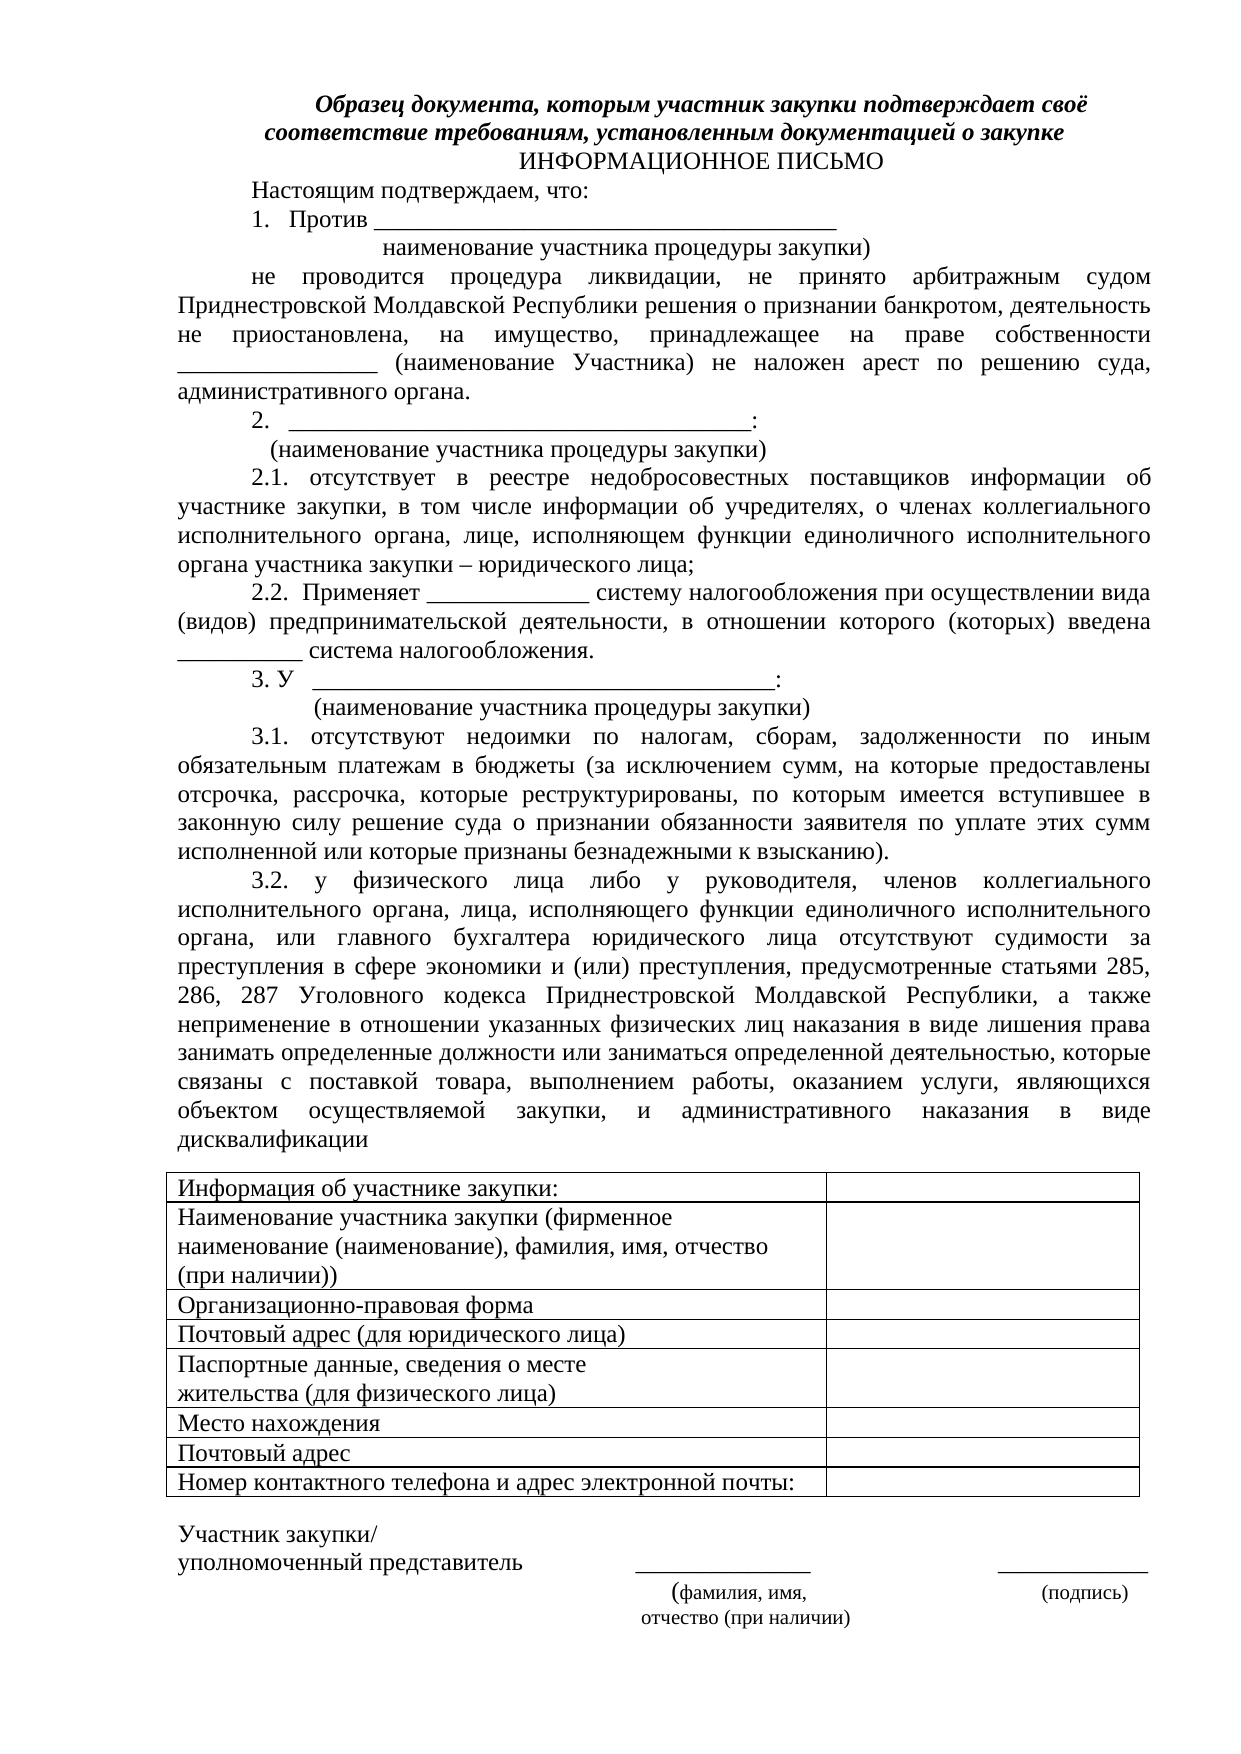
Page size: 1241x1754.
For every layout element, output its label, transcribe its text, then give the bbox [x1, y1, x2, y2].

text (наименование участника процедуры закупки) [177, 692, 1152, 721]
table_cell Почтовый адрес [167, 1438, 826, 1466]
table_header [827, 1173, 1139, 1201]
text наименование участника процедуры закупки) [177, 232, 1152, 261]
table_cell Паспортные данные, сведения о месте жительства (для физического лица) [167, 1349, 826, 1407]
text (фамилия, имя, (подпись) [177, 1576, 1152, 1605]
text (наименование участника процедуры закупки) [177, 434, 1152, 462]
text не проводится процедура ликвидации, не принято арбитражным судом Приднестровской Молдавской Республики решения о признании банкротом, деятельность не приостановлена, на имущество, принадлежащее на праве собственности ________________ (наименование Участника) не наложен арест по решению суда, административного органа. [177, 261, 1152, 405]
table_cell [827, 1408, 1139, 1437]
text Образец документа, которым участник закупки подтверждает своё соответствие требованиям, установленным документацией о закупке [177, 89, 1152, 146]
table_header Информация об участнике закупки: [167, 1173, 826, 1201]
list _____________________________________: [251, 405, 1152, 434]
table_cell Место нахождения [167, 1408, 826, 1437]
table_cell [827, 1290, 1139, 1318]
table_cell Номер контактного телефона и адрес электронной почты: [167, 1468, 826, 1496]
text отчество (при наличии) [177, 1605, 1152, 1629]
text Настоящим подтверждаем, что: [177, 175, 1152, 204]
table_cell [827, 1438, 1139, 1466]
text 2.2. Применяет _____________ систему налогообложения при осуществлении вида (видов) предпринимательской деятельности, в отношении которого (которых) введена __________ система налогообложения. [177, 577, 1152, 664]
text ИНФОРМАЦИОННОЕ ПИСЬМО [177, 146, 1152, 175]
table_cell [827, 1320, 1139, 1348]
text Участник закупки/ [177, 1519, 1152, 1547]
text 3.1. отсутствуют недоимки по налогам, сборам, задолженности по иным обязательным платежам в бюджеты (за исключением сумм, на которые предоставлены отсрочка, рассрочка, которые реструктурированы, по которым имеется вступившее в законную силу решение суда о признании обязанности заявителя по уплате этих сумм исполненной или которые признаны безнадежными к взысканию). [177, 721, 1152, 865]
table_cell Почтовый адрес (для юридического лица) [167, 1320, 826, 1348]
text 3. У _____________________________________: [177, 664, 1152, 692]
text 3.2. у физического лица либо у руководителя, членов коллегиального исполнительного органа, лица, исполняющего функции единоличного исполнительного органа, или главного бухгалтера юридического лица отсутствуют судимости за преступления в сфере экономики и (или) преступления, предусмотренные статьями 285, 286, 287 Уголовного кодекса Приднестровской Молдавской Республики, а также неприменение в отношении указанных физических лиц наказания в виде лишения права занимать определенные должности или заниматься определенной деятельностью, которые связаны с поставкой товара, выполнением работы, оказанием услуги, являющихся объектом осуществляемой закупки, и административного наказания в виде дисквалификации [177, 865, 1152, 1152]
table_cell [827, 1203, 1139, 1289]
table_cell [827, 1349, 1139, 1407]
table_cell Наименование участника закупки (фирменное наименование (наименование), фамилия, имя, отчество (при наличии)) [167, 1203, 826, 1289]
text уполномоченный представитель ______________ ____________ [177, 1547, 1152, 1576]
text 2.1. отсутствует в реестре недобросовестных поставщиков информации об участнике закупки, в том числе информации об учредителях, о членах коллегиального исполнительного органа, лице, исполняющем функции единоличного исполнительного органа участника закупки – юридического лица; [177, 462, 1152, 577]
list Против _____________________________________ [251, 204, 1152, 232]
table_cell Организационно-правовая форма [167, 1290, 826, 1318]
table_cell [827, 1468, 1139, 1496]
